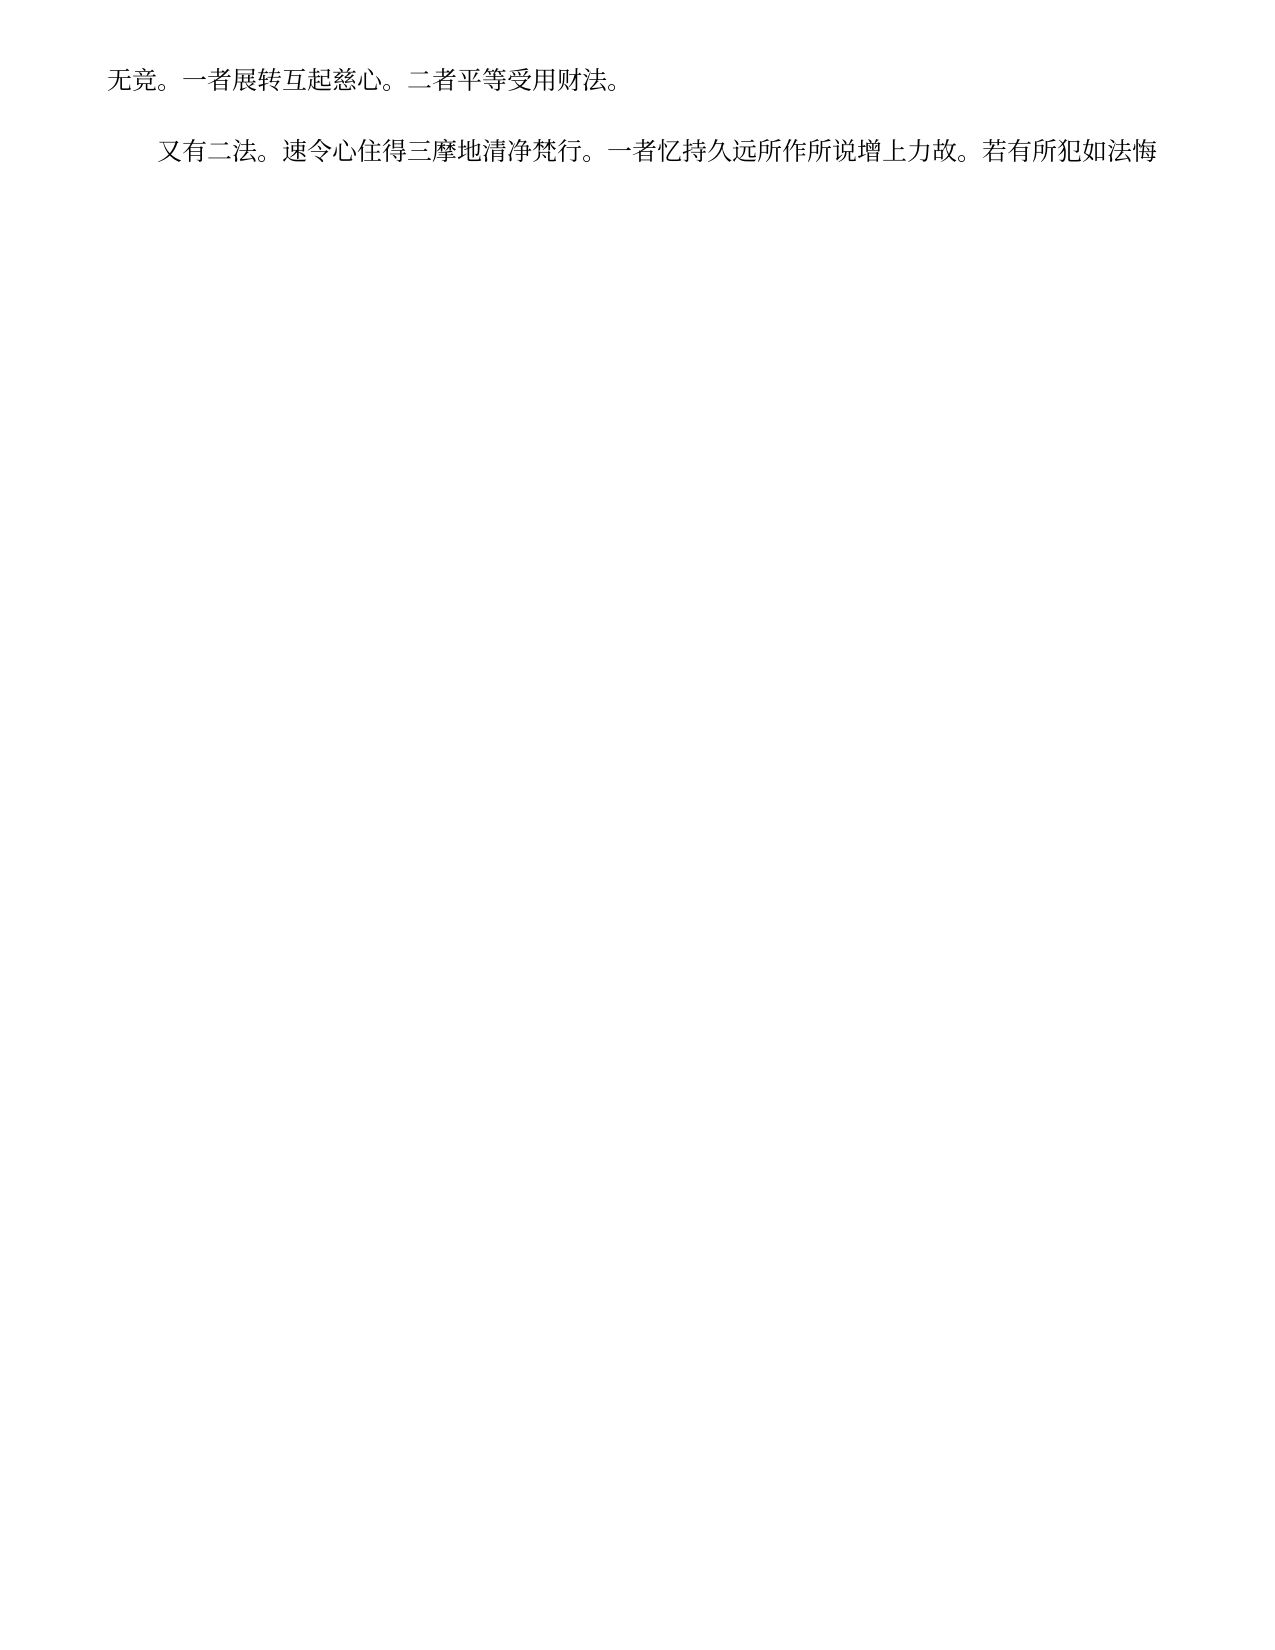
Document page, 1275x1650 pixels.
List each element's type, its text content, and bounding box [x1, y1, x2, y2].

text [107, 60, 1159, 96]
text 又有二法。速令心住得三摩地清净梵行。一者忆持久远所作所说增上力故。若有所犯如法悔 [157, 131, 1177, 167]
